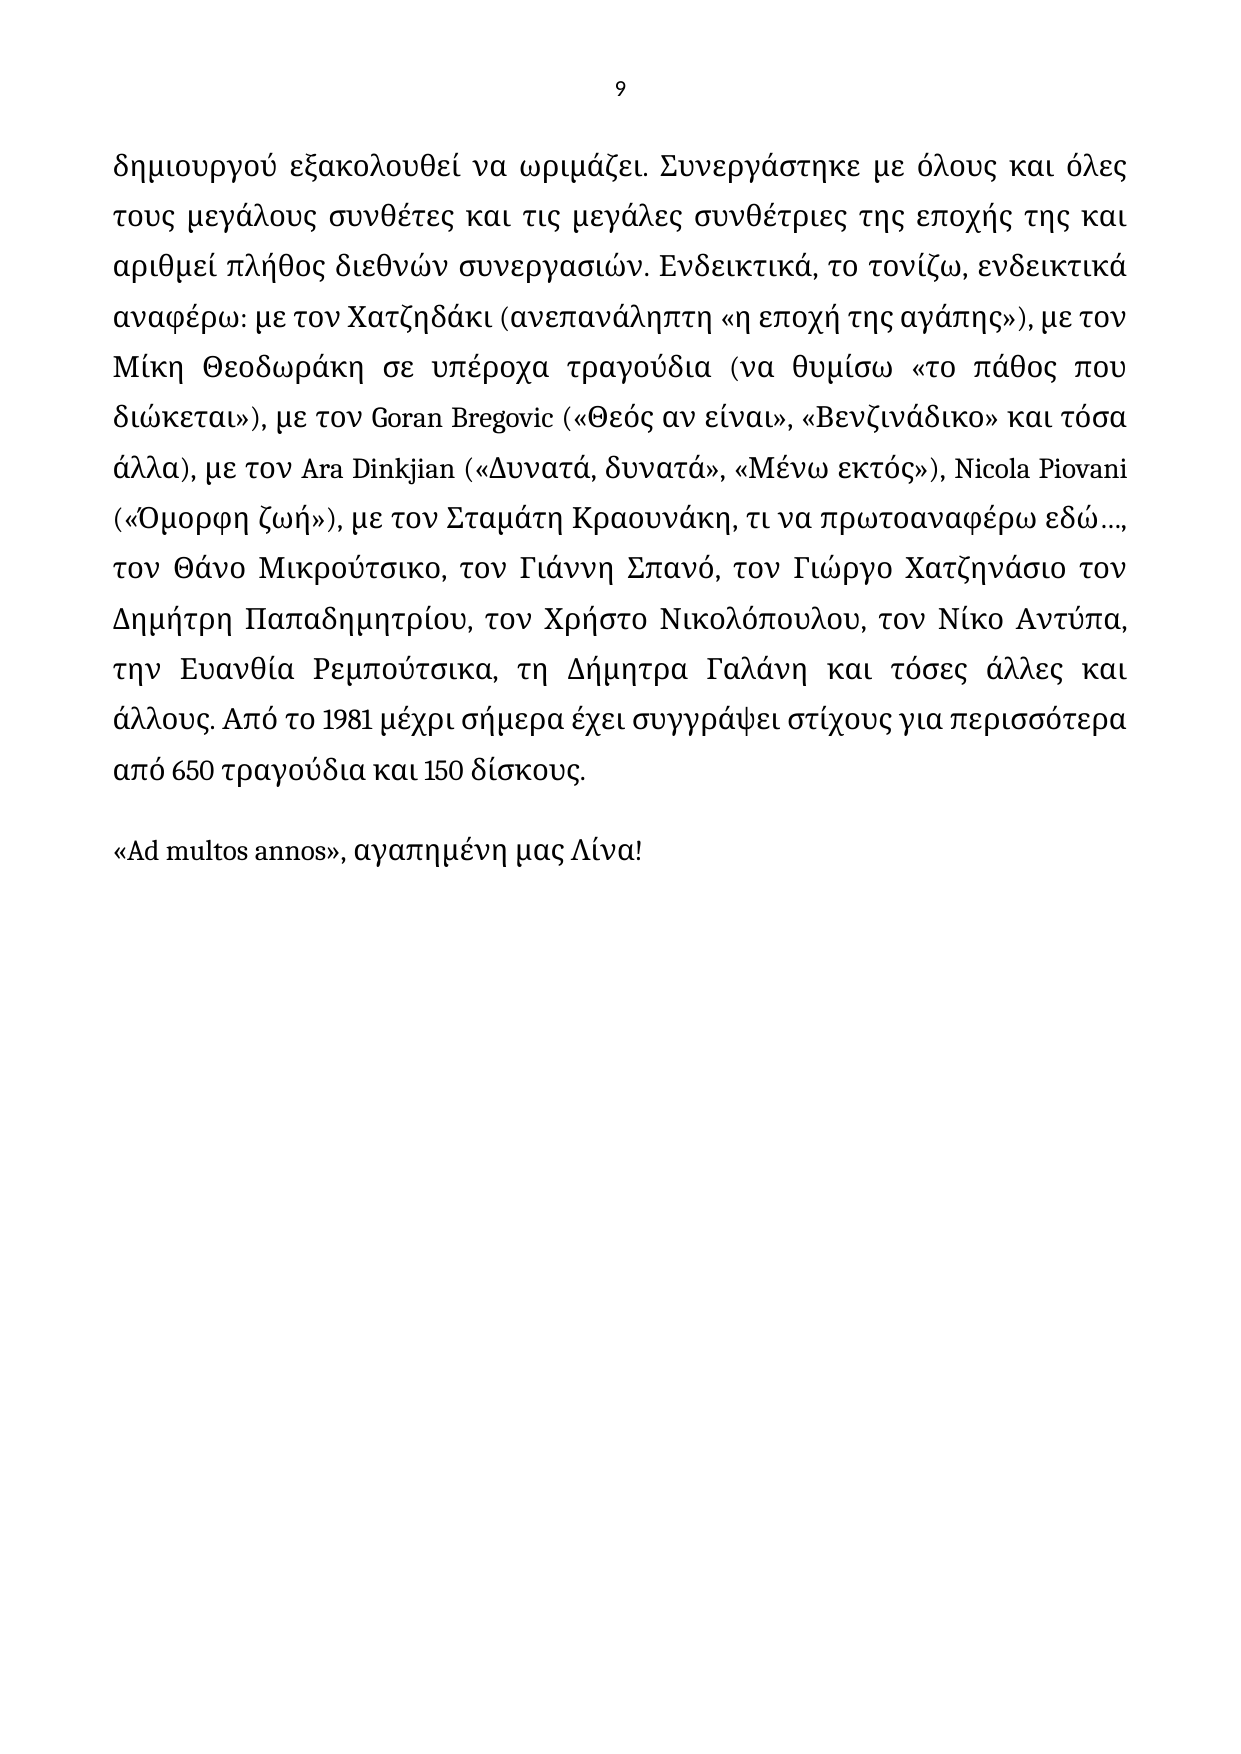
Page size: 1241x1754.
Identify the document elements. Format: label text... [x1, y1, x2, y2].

text «Ad multos annos», αγαπημένη μας Λίνα! [112, 834, 1128, 867]
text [112, 150, 1128, 787]
